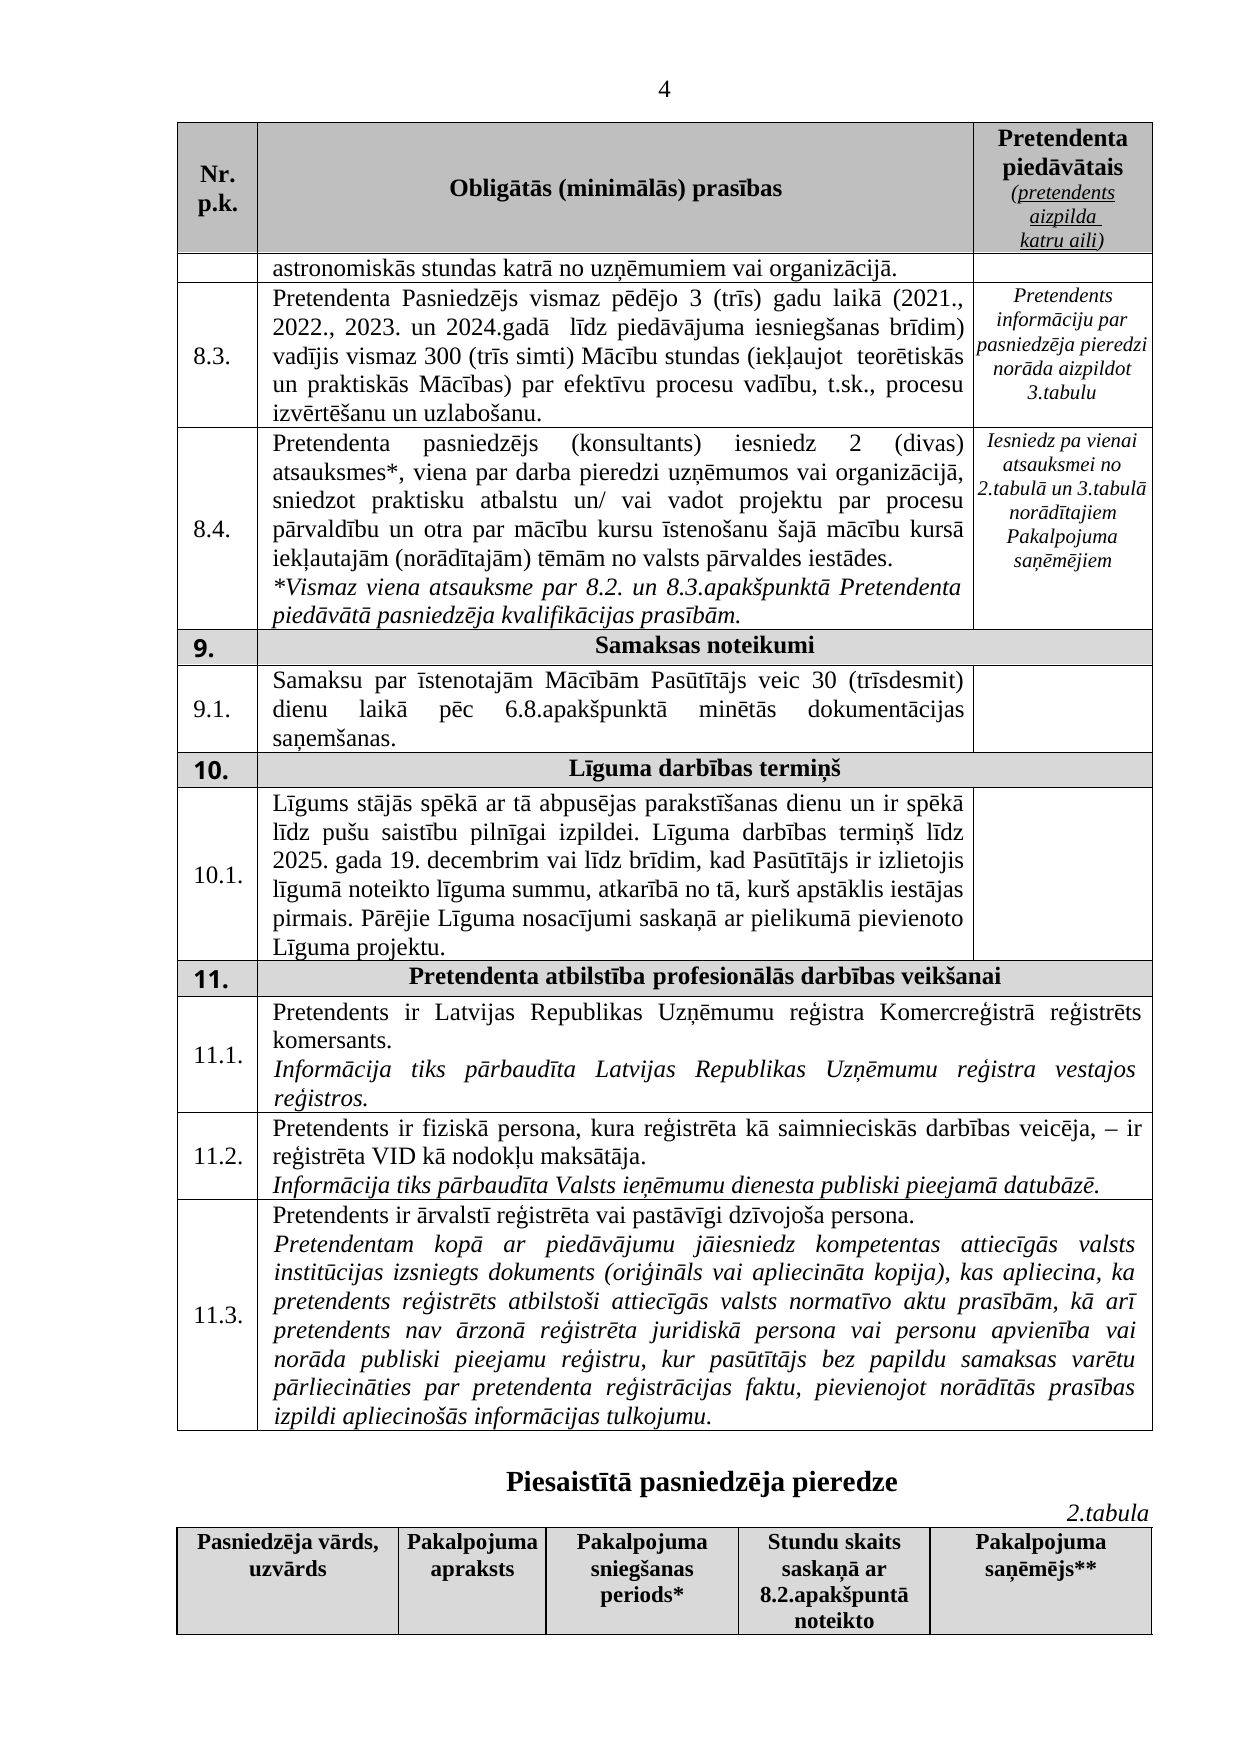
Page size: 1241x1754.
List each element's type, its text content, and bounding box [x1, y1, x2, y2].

table_cell [178, 1200, 257, 1430]
table_cell Pretendents ir ārvalstī reģistrēta vai pastāvīgi dzīvojoša persona. Pretendentam kopā ar piedāvājumu jāiesniedz kompetentas attiecīgās valsts institūcijas izsniegts dokuments (oriģināls vai apliecināta kopija), kas apliecina, ka pretendents reģistrēts atbilstoši attiecīgās valsts normatīvo aktu prasībām, kā arī pretendents nav ārzonā reģistrēta juridiskā persona vai personu apvienība vai norāda publiski pieejamu reģistru, kur pasūtītājs bez papildu samaksas varētu pārliecināties par pretendenta reģistrācijas faktu, pievienojot norādītās prasības izpildi apliecinošās informācijas tulkojumu. [258, 1200, 1152, 1430]
table_cell [178, 997, 257, 1112]
list Piesaistītā pasniedzēja pieredze [252, 1464, 1152, 1498]
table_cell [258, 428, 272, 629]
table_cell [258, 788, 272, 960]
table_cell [974, 254, 1152, 282]
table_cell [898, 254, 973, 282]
table_header Pasniedzēja vārds, uzvārds [178, 1528, 398, 1634]
table_cell Iesniedz pa vienai atsauksmei no 2.tabulā un 3.tabulā norādītajiem Pakalpojuma saņēmējiem [974, 428, 1152, 629]
table_header Stundu skaits saskaņā ar 8.2.apakšpuntā noteikto [739, 1528, 929, 1634]
table_cell Pretendents ir fiziskā persona, kura reģistrēta kā saimnieciskās darbības veicēja, – ir reģistrēta VID kā nodokļu maksātāja. Informācija tiks pārbaudīta Valsts ieņēmumu dienesta publiski pieejamā datubāzē. [258, 1113, 1152, 1199]
table_cell Pretendenta pasniedzējs (konsultants) iesniedz 2 (divas) atsauksmes*, viena par darba pieredzi uzņēmumos vai organizācijā, sniedzot praktisku atbalstu un/ vai vadot projektu par procesu pārvaldību un otra par mācību kursu īstenošanu šajā mācību kursā iekļautajām (norādītajām) tēmām no valsts pārvaldes iestādes. *Vismaz viena atsauksme par 8.2. un 8.3.apakšpunktā Pretendenta piedāvātā pasniedzēja kvalifikācijas prasībām. [742, 428, 973, 629]
table_cell [178, 753, 257, 787]
table_cell Līgums stājās spēkā ar tā abpusējas parakstīšanas dienu un ir spēkā līdz pušu saistību pilnīgai izpildei. Līguma darbības termiņš līdz 2025. gada 19. decembrim vai līdz brīdim, kad Pasūtītājs ir izlietojis līgumā noteikto līguma summu, atkarībā no tā, kurš apstāklis iestājas pirmais. Pārējie Līguma nosacījumi saskaņā ar pielikumā pievienoto Līguma projektu. [446, 788, 973, 960]
table_cell Pretendenta Pasniedzējs vismaz pēdējo 3 (trīs) gadu laikā (2021., 2022., 2023. un 2024.gadā līdz piedāvājuma iesniegšanas brīdim) vadījis vismaz 300 (trīs simti) Mācību stundas (iekļaujot teorētiskās un praktiskās Mācības) par efektīvu procesu vadību, t.sk., procesu izvērtēšanu un uzlabošanu. [258, 283, 973, 427]
table_cell Pretendenta atbilstība profesionālās darbības veikšanai [258, 961, 1152, 996]
table_cell [974, 666, 1152, 752]
table_cell [178, 666, 257, 752]
table_cell Samaksas noteikumi [258, 630, 1152, 664]
table_header Nr. p.k. [178, 123, 257, 252]
table_header Pakalpojuma sniegšanas periods* [547, 1528, 738, 1634]
table_cell [178, 254, 257, 282]
table_header Pretendenta piedāvātais (pretendents aizpilda katru aili) [974, 123, 1152, 252]
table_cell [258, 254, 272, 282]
table_cell [178, 961, 257, 996]
table_header Pakalpojuma apraksts [399, 1528, 545, 1634]
table_cell [178, 428, 257, 629]
table_cell Līguma darbības termiņš [258, 753, 1152, 787]
table_cell Samaksu par īstenotajām Mācībām Pasūtītājs veic 30 (trīsdesmit) dienu laikā pēc 6.8.apakšpunktā minētās dokumentācijas saņemšanas. [258, 666, 973, 752]
table_cell [178, 630, 257, 664]
table_header Obligātās (minimālās) prasības [258, 123, 973, 252]
table_cell [178, 283, 257, 427]
table_cell Pretendents ir Latvijas Republikas Uzņēmumu reģistra Komercreģistrā reģistrēts komersants. Informācija tiks pārbaudīta Latvijas Republikas Uzņēmumu reģistra vestajos reģistros. [258, 997, 1152, 1112]
table_header Pakalpojuma saņēmējs** [931, 1528, 1151, 1634]
table_cell [974, 788, 1152, 960]
list 2.tabula [252, 1498, 1152, 1527]
table_cell [178, 788, 257, 960]
table_cell Pretendents informāciju par pasniedzēja pieredzi norāda aizpildot 3.tabulu [974, 283, 1152, 427]
table_cell [178, 1113, 257, 1199]
